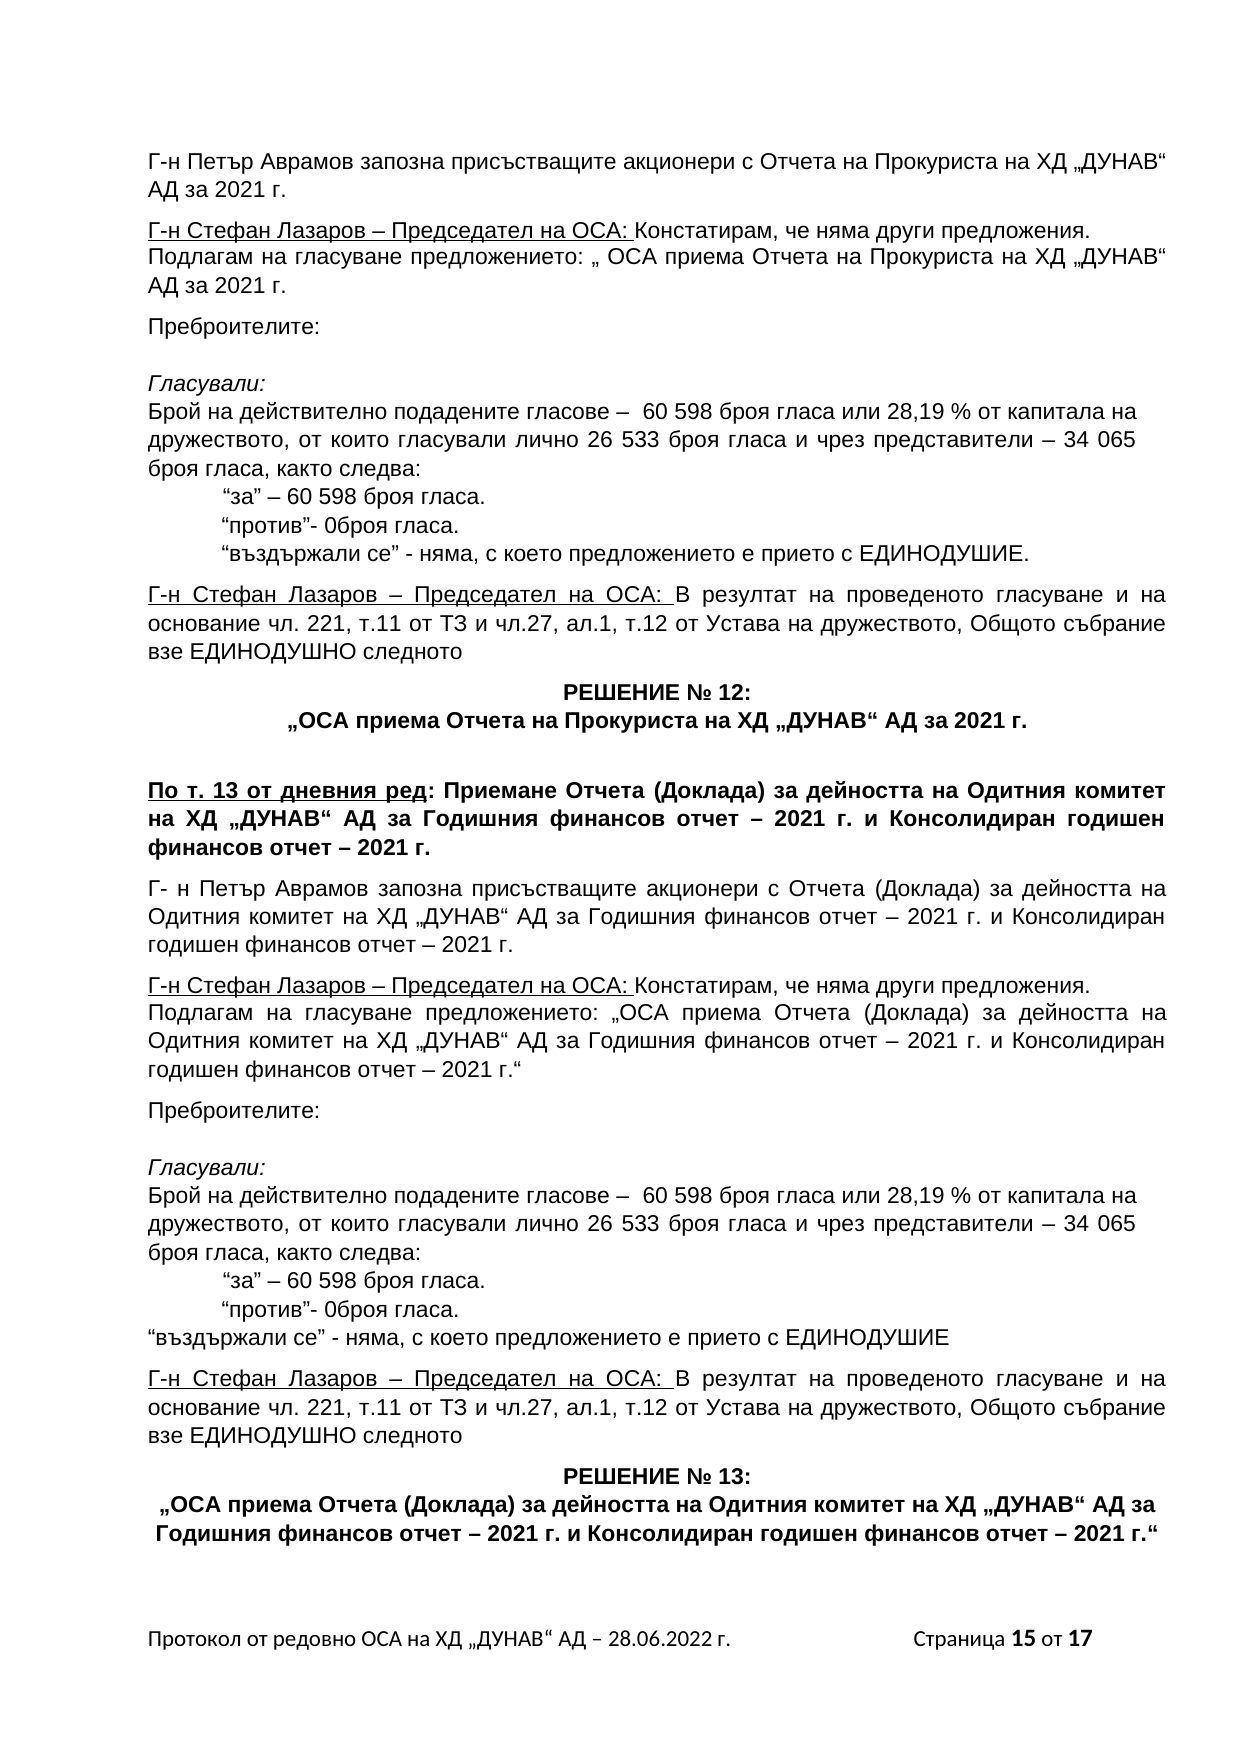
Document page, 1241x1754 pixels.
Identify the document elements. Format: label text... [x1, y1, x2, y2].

text Г-н Стефан Лазаров – Председател на ОСА: Констатирам, че няма други предложения. [148, 217, 1137, 243]
text РЕШЕНИЕ № 12: [148, 679, 1167, 705]
text Подлагам на гласуване предложението: „ ОСА приема Отчета на Прокуриста на ХД „ДУНАВ“ АД за 2021 г. [148, 243, 1167, 298]
text По т. 13 от дневния ред: Приемане Отчета (Доклада) за дейността на Одитния комитет на ХД „ДУНАВ“ АД за Годишния финансов отчет – 2021 г. и Консолидиран годишен финансов отчет – 2021 г. [148, 777, 1167, 860]
text “за” – 60 598 броя гласа. [148, 483, 1137, 510]
text „ОСА приема Отчета на Прокуриста на ХД „ДУНАВ“ АД за 2021 г. [148, 707, 1167, 734]
text “против”- 0броя гласа. [148, 1296, 1137, 1322]
text „ОСА приема Отчета (Доклада) за дейността на Одитния комитет на ХД „ДУНАВ“ АД за Годишния финансов отчет – 2021 г. и Консолидиран годишен финансов отчет – 2021 г.“ [148, 1491, 1167, 1546]
text Г-н Петър Аврамов запозна присъстващите акционери с Отчета на Прокуриста на ХД „ДУНАВ“ АД за 2021 г. [148, 148, 1167, 202]
text Подлагам на гласуване предложението: „ОСА приема Отчета (Доклада) за дейността на Одитния комитет на ХД „ДУНАВ“ АД за Годишния финансов отчет – 2021 г. и Консолидиран годишен финансов отчет – 2021 г.“ [148, 999, 1167, 1082]
text Преброителите: [148, 1097, 1137, 1123]
text Брой на действително подадените гласове – 60 598 броя гласа или 28,19 % от капитала на дружеството, от които гласували лично 26 533 броя гласа и чрез представители – 34 065 броя гласа, както следва: [148, 1182, 1137, 1265]
text Брой на действително подадените гласове – 60 598 броя гласа или 28,19 % от капитала на дружеството, от които гласували лично 26 533 броя гласа и чрез представители – 34 065 броя гласа, както следва: [148, 398, 1137, 481]
text Преброителите: [148, 313, 1137, 339]
text Г-н Стефан Лазаров – Председател на ОСА: Констатирам, че няма други предложения. [148, 972, 1137, 999]
text Г-н Стефан Лазаров – Председател на ОСА: В резултат на проведеното гласуване и на основание чл. 221, т.11 от ТЗ и чл.27, ал.1, т.12 от Устава на дружеството, Общото събрание взе ЕДИНОДУШНО следното [148, 581, 1167, 664]
text Г- н Петър Аврамов запозна присъстващите акционери с Отчета (Доклада) за дейността на Одитния комитет на ХД „ДУНАВ“ АД за Годишния финансов отчет – 2021 г. и Консолидиран годишен финансов отчет – 2021 г. [148, 874, 1167, 958]
text Гласували: [148, 369, 1137, 396]
text РЕШЕНИЕ № 13: [148, 1463, 1167, 1489]
text “въздържали се” - няма, с което предложението е прието с ЕДИНОДУШИЕ. [148, 540, 1167, 567]
text “за” – 60 598 броя гласа. [148, 1267, 1137, 1293]
text “въздържали се” - няма, с което предложението е прието с ЕДИНОДУШИЕ [148, 1324, 1167, 1350]
text “против”- 0броя гласа. [148, 512, 1137, 538]
text Г-н Стефан Лазаров – Председател на ОСА: В резултат на проведеното гласуване и на основание чл. 221, т.11 от ТЗ и чл.27, ал.1, т.12 от Устава на дружеството, Общото събрание взе ЕДИНОДУШНО следното [148, 1365, 1167, 1448]
text Гласували: [148, 1153, 1137, 1180]
